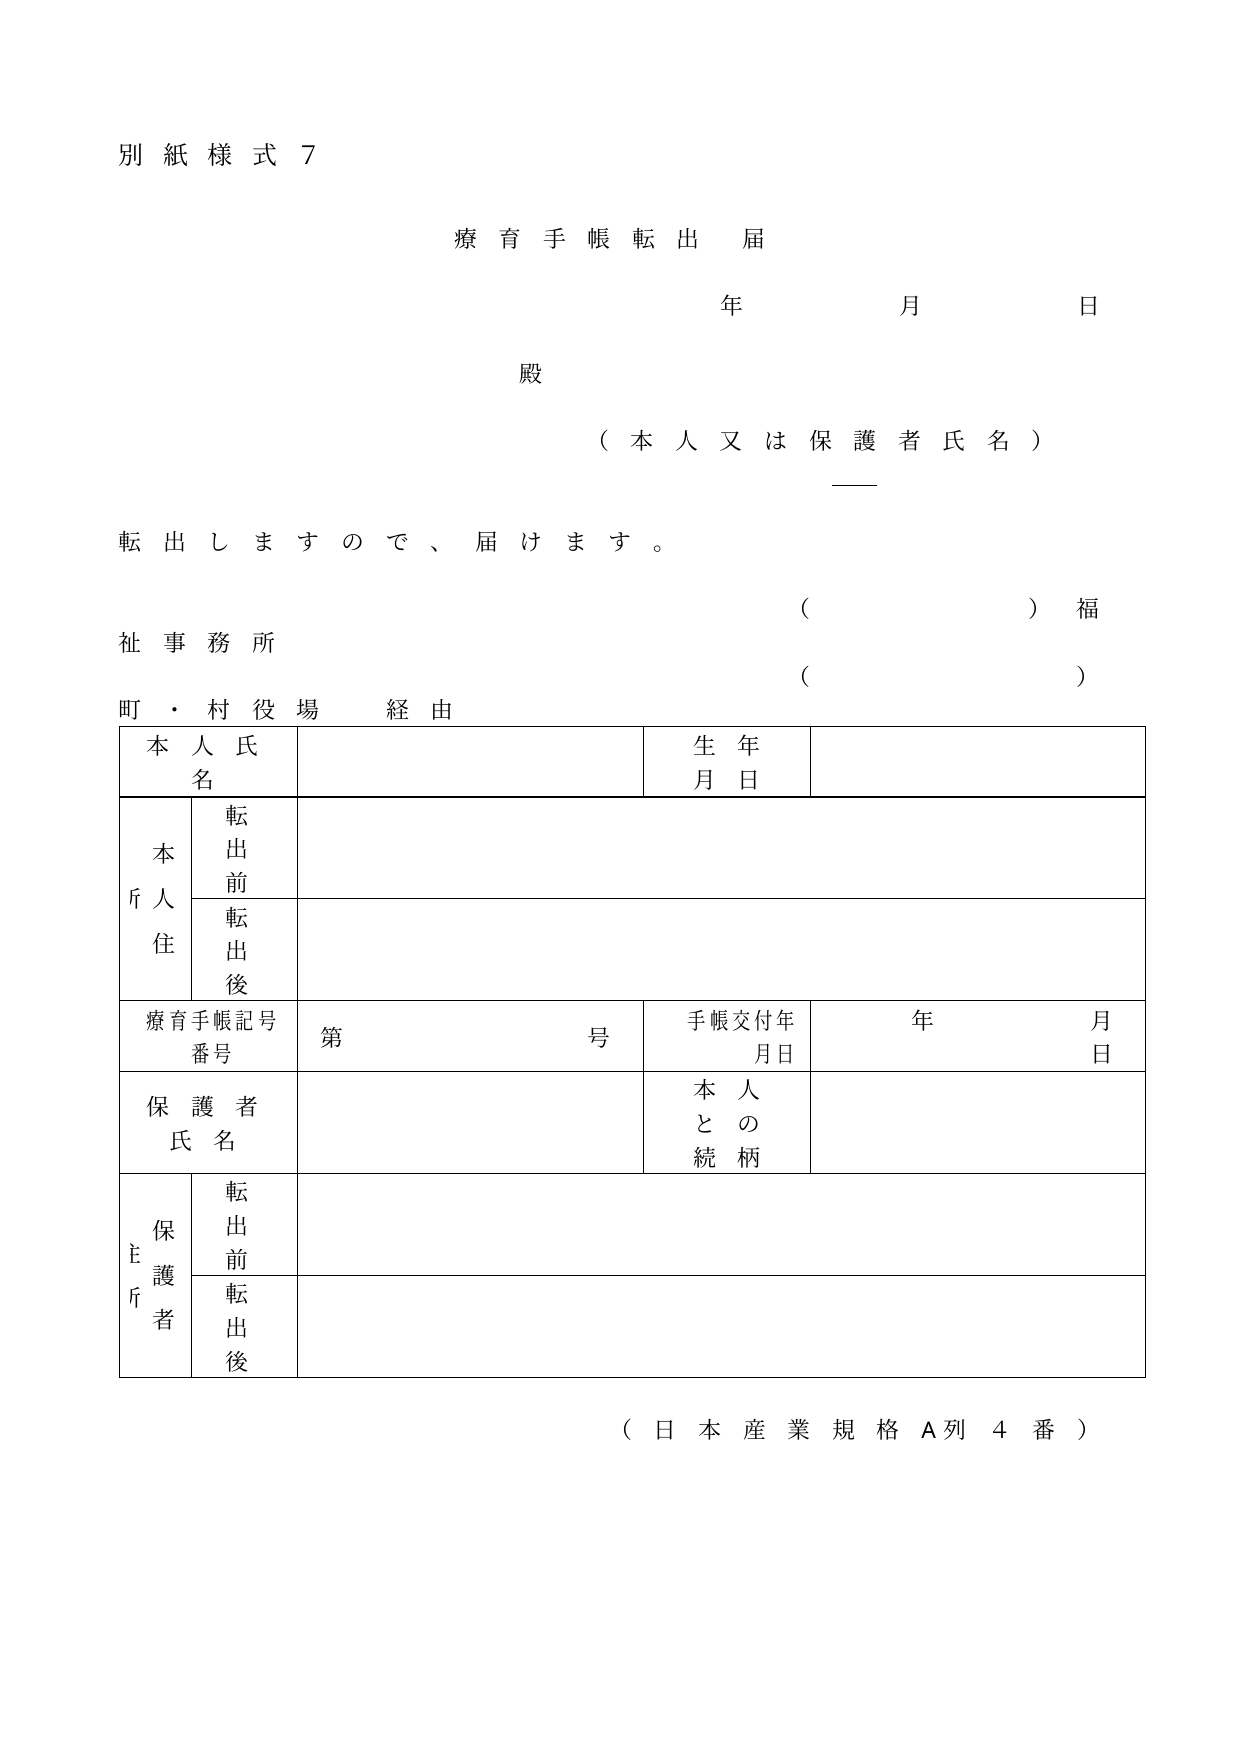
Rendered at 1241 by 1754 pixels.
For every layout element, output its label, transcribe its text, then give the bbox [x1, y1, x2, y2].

text 年 月 日 [118, 288, 1122, 322]
text 転出しますので、届けます。 [118, 524, 1122, 557]
table_cell 転出前 [192, 798, 297, 898]
text （日本産業規格A列４番） [118, 1412, 1122, 1445]
table_cell 療育手帳記号番号 [120, 1001, 297, 1071]
text 殿 [118, 355, 1122, 389]
table_header 生年月日 [644, 727, 810, 796]
table_header 本人氏名 [120, 727, 297, 796]
table_cell [298, 798, 1145, 898]
table_cell [298, 1174, 1145, 1275]
table_cell 手帳交付年月日 [644, 1001, 810, 1071]
table_cell [811, 1072, 1145, 1173]
table_cell 本人住所 [120, 798, 191, 1000]
table_cell [298, 1072, 643, 1173]
table_cell 第 号 [298, 1001, 643, 1071]
table_cell 保護者氏名 [120, 1072, 297, 1173]
table_cell 本人との続柄 [644, 1072, 810, 1173]
table_cell [298, 1276, 1145, 1377]
table_cell [298, 899, 1145, 1000]
table_cell 保護者住所 [120, 1174, 191, 1377]
text 別紙様式７ [118, 120, 1122, 187]
table_cell 転出前 [192, 1174, 297, 1275]
table_header [298, 727, 643, 796]
text （ ）町・村役場 経由 [118, 658, 1122, 726]
table_cell 年 月 日 [811, 1001, 1145, 1071]
text （本人又は保護者氏名） [118, 423, 1076, 456]
text 療育手帳転出届 [118, 221, 1122, 254]
table_cell 転出後 [192, 1276, 297, 1377]
table_header [811, 727, 1145, 796]
table_cell 転出後 [192, 899, 297, 1000]
text （ ）福祉事務所 [118, 591, 1122, 658]
